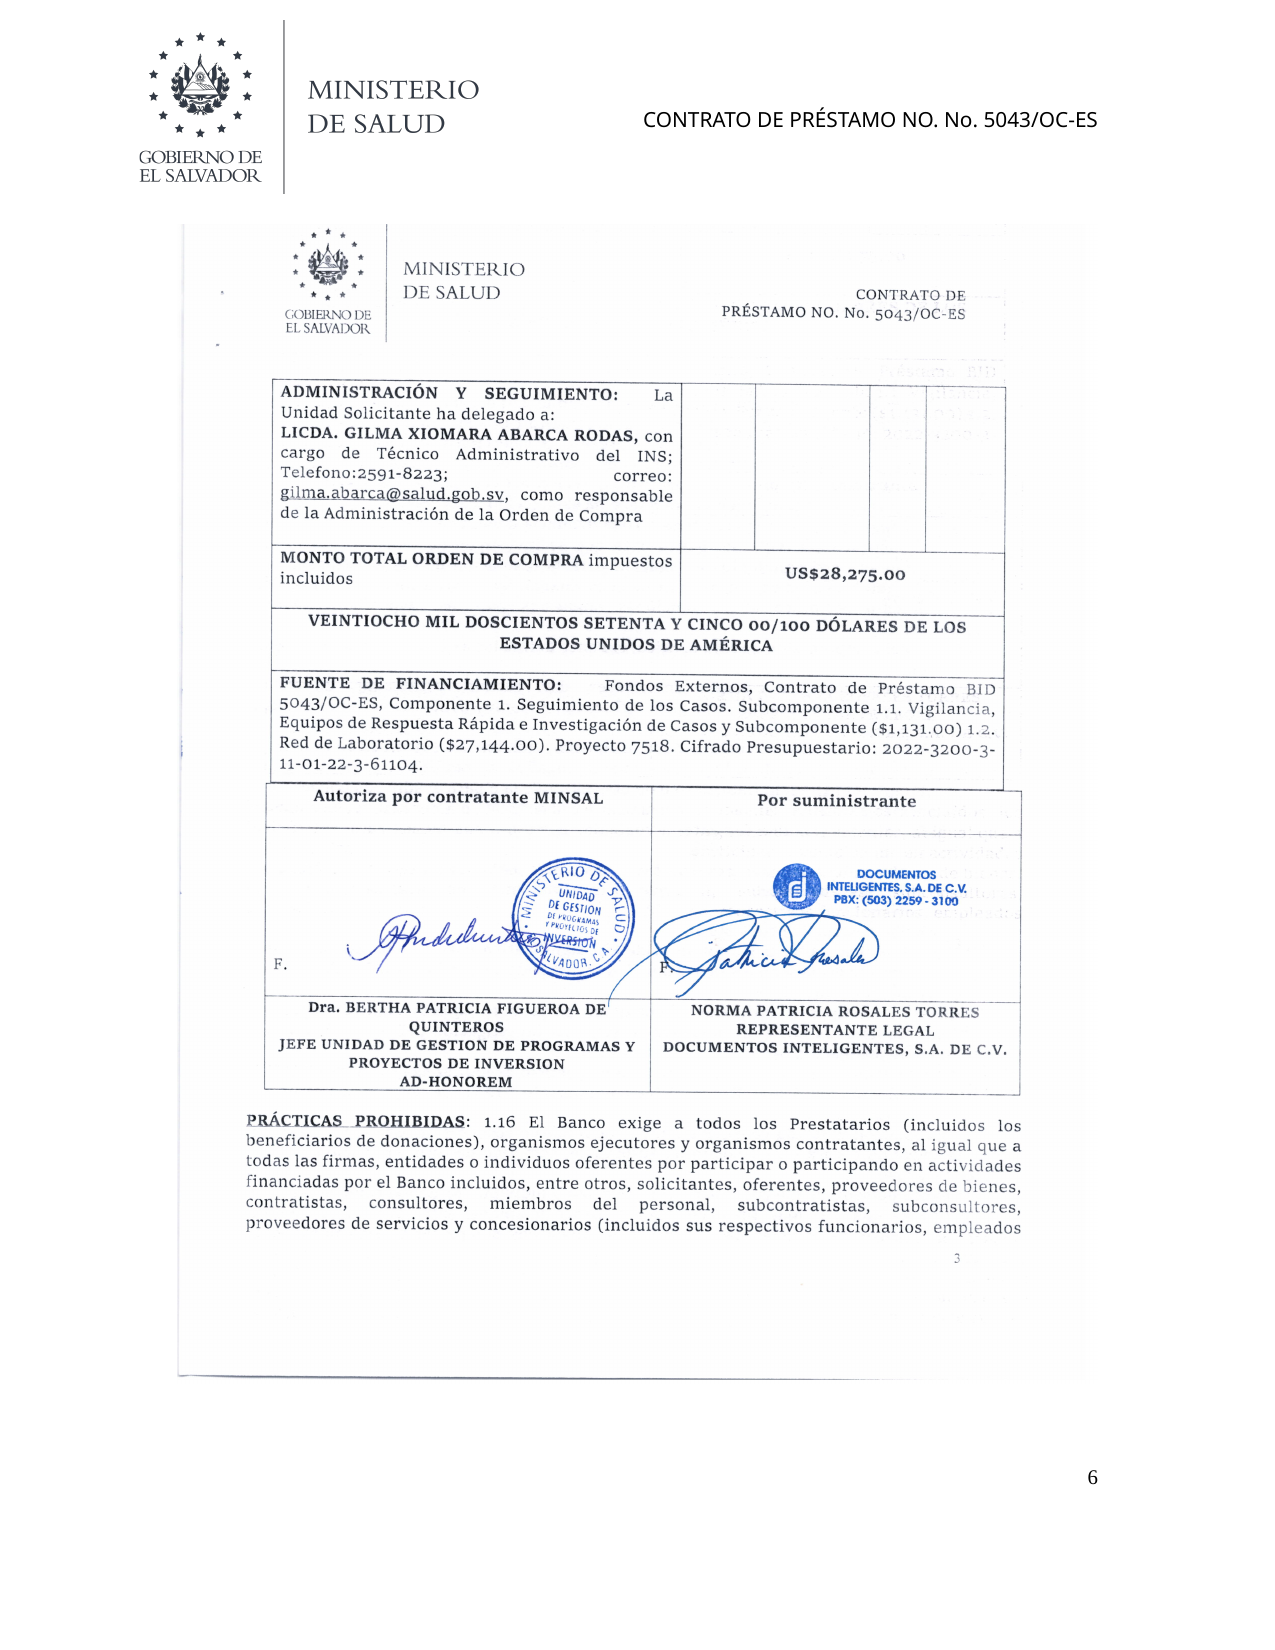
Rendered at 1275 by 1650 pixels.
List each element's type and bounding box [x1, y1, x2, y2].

picture [139, 20, 480, 194]
picture [177, 224, 1098, 1384]
